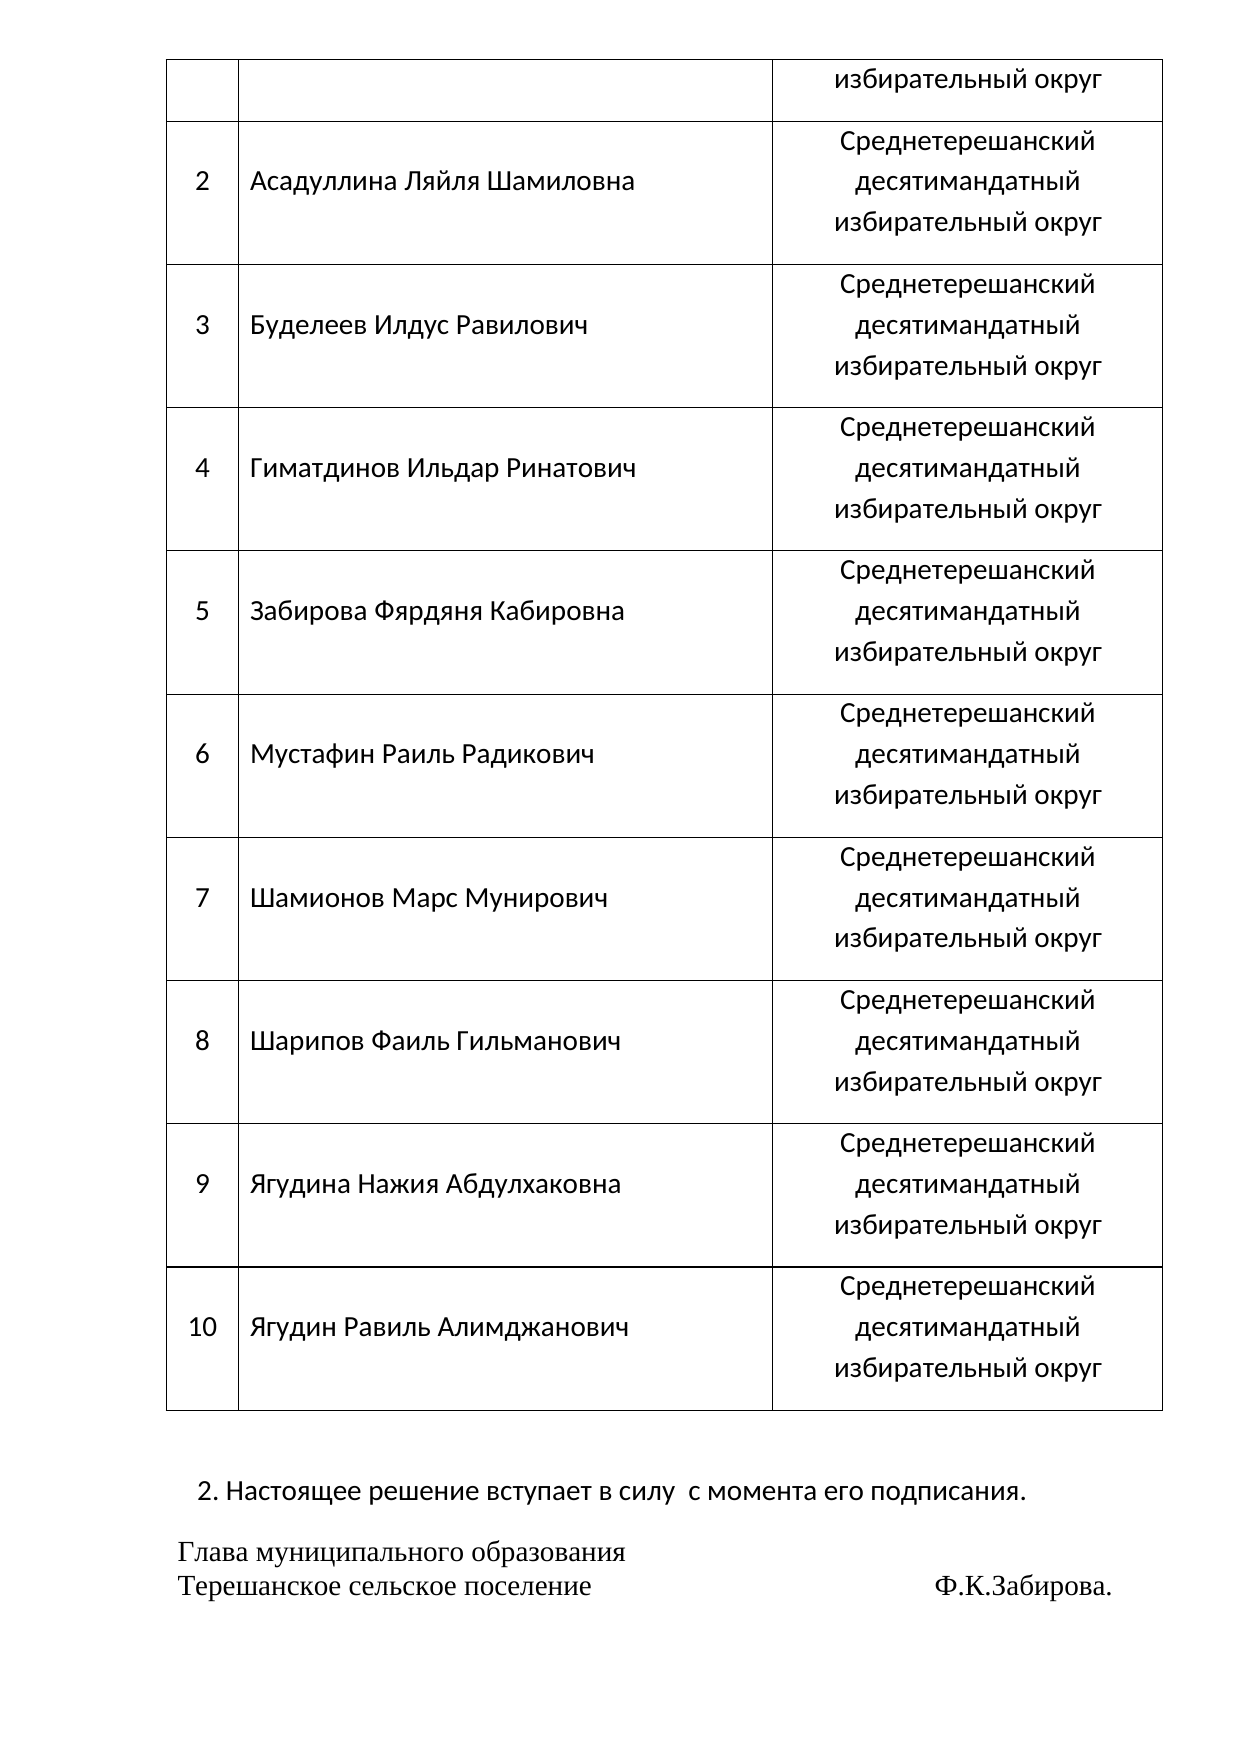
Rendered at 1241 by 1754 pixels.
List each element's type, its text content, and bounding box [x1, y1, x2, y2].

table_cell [773, 60, 1162, 121]
text Терешанское сельское поселение Ф.К.Забирова. [177, 1568, 1152, 1601]
table_cell 2 [167, 122, 238, 264]
table_cell Среднетерешанский десятимандатный избирательный округ [773, 1268, 1162, 1409]
text Глава муниципального образования [177, 1534, 1152, 1568]
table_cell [773, 122, 1162, 264]
table_cell Ягудина Нажия Абдулхаковна [239, 1124, 772, 1266]
table_cell 9 [167, 1124, 238, 1266]
table_cell 7 [167, 838, 238, 980]
table_cell Шарипов Фаиль Гильманович [239, 981, 772, 1123]
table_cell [239, 60, 772, 121]
table_cell 8 [167, 981, 238, 1123]
table_cell Среднетерешанский десятимандатный избирательный округ [773, 551, 1162, 693]
text 2. Настоящее решение вступает в силу с момента его подписания. [177, 1472, 1152, 1508]
table_cell Забирова Фярдяня Кабировна [239, 551, 772, 693]
table_cell 4 [167, 408, 238, 550]
table_cell Шамионов Марс Мунирович [239, 838, 772, 980]
table_cell Буделеев Илдус Равилович [239, 265, 772, 407]
table_cell Среднетерешанский десятимандатный избирательный округ [773, 408, 1162, 550]
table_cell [773, 265, 1162, 407]
table_cell Асадуллина Ляйля Шамиловна [239, 122, 772, 264]
table_cell 5 [167, 551, 238, 693]
table_cell Ягудин Равиль Алимджанович [239, 1268, 772, 1409]
table_cell Среднетерешанский десятимандатный избирательный округ [773, 1124, 1162, 1266]
table_cell Среднетерешанский десятимандатный избирательный округ [773, 981, 1162, 1123]
table_cell Гиматдинов Ильдар Ринатович [239, 408, 772, 550]
table_cell 10 [167, 1268, 238, 1409]
table_cell 3 [167, 265, 238, 407]
table_cell 6 [167, 695, 238, 837]
table_cell Мустафин Раиль Радикович [239, 695, 772, 837]
table_cell Среднетерешанский десятимандатный избирательный округ [773, 695, 1162, 837]
table_cell Среднетерешанский десятимандатный избирательный округ [773, 838, 1162, 980]
table_cell 1 [167, 60, 238, 121]
